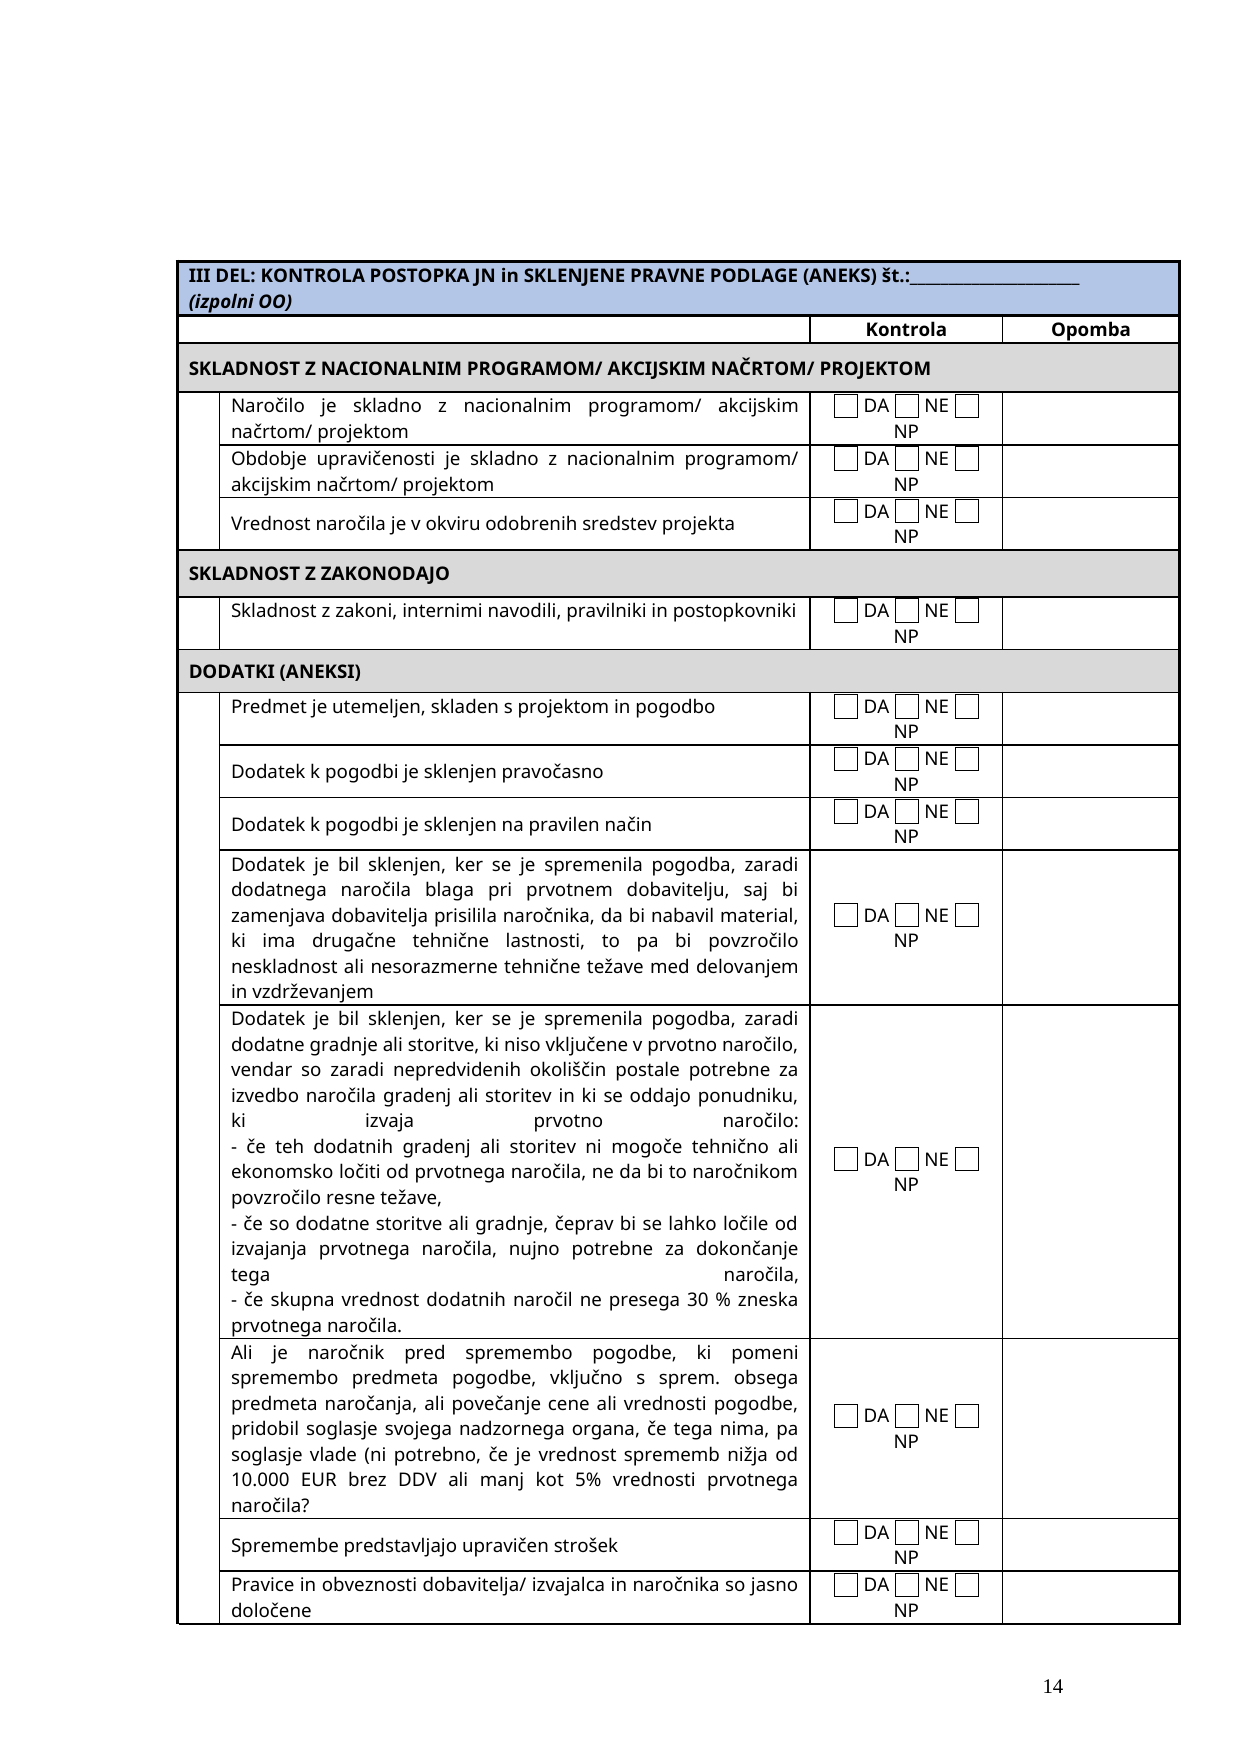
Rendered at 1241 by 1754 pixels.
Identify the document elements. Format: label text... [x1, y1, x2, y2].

table_cell Spremembe predstavljajo upravičen strošek [220, 1519, 809, 1570]
table_cell Naročilo je skladno z nacionalnim programom/ akcijskim načrtom/ projektom [220, 393, 809, 444]
table_cell Dodatek k pogodbi je sklenjen pravočasno [220, 746, 809, 797]
table_cell [1003, 1572, 1178, 1623]
table_cell DA NE NP [811, 446, 1002, 496]
table_cell Vrednost naročila je v okviru odobrenih sredstev projekta [220, 498, 809, 549]
table_cell [1003, 1519, 1178, 1570]
table_cell [179, 317, 809, 342]
table_cell Ali je naročnik pred spremembo pogodbe, ki pomeni spremembo predmeta pogodbe, vključno s sprem. obsega predmeta naročanja, ali povečanje cene ali vrednosti pogodbe, pridobil soglasje svojega nadzornega organa, če tega nima, pa soglasje vlade (ni potrebno, če je vrednost sprememb nižja od 10.000 EUR brez DDV ali manj kot 5% vrednosti prvotnega naročila? [220, 1339, 809, 1518]
table_cell [1003, 851, 1178, 1004]
table_cell DA NE NP [811, 693, 1002, 744]
table_cell [1003, 746, 1178, 797]
table_cell DA NE NP [811, 393, 1002, 444]
table_cell [1003, 1006, 1178, 1337]
table_cell DA NE NP [811, 851, 1002, 1004]
table_cell [1003, 1339, 1178, 1518]
table_cell [1003, 598, 1178, 648]
table_cell DA NE NP [811, 1519, 1002, 1570]
table_cell Kontrola [811, 317, 1002, 342]
table_cell Dodatek je bil sklenjen, ker se je spremenila pogodba, zaradi dodatnega naročila blaga pri prvotnem dobavitelju, saj bi zamenjava dobavitelja prisilila naročnika, da bi nabavil material, ki ima drugačne tehnične lastnosti, to pa bi povzročilo neskladnost ali nesorazmerne tehnične težave med delovanjem in vzdrževanjem [220, 851, 809, 1004]
table_cell Opomba [1003, 317, 1178, 342]
table_cell Dodatek je bil sklenjen, ker se je spremenila pogodba, zaradi dodatne gradnje ali storitve, ki niso vključene v prvotno naročilo, vendar so zaradi nepredvidenih okoliščin postale potrebne za izvedbo naročila gradenj ali storitev in ki se oddajo ponudniku, ki izvaja prvotno naročilo: - če teh dodatnih gradenj ali storitev ni mogoče tehnično ali ekonomsko ločiti od prvotnega naročila, ne da bi to naročnikom povzročilo resne težave, - če so dodatne storitve ali gradnje, čeprav bi se lahko ločile od izvajanja prvotnega naročila, nujno potrebne za dokončanje tega naročila, - če skupna vrednost dodatnih naročil ne presega 30 % zneska prvotnega naročila. [220, 1006, 809, 1337]
table_cell [179, 393, 219, 549]
table_cell DA NE NP [811, 798, 1002, 849]
table_cell Skladnost z zakoni, internimi navodili, pravilniki in postopkovniki [220, 598, 809, 648]
table_cell Dodatek k pogodbi je sklenjen na pravilen način [220, 798, 809, 849]
table_cell [1003, 798, 1178, 849]
table_cell Obdobje upravičenosti je skladno z nacionalnim programom/ akcijskim načrtom/ projektom [220, 446, 809, 496]
table_cell [1003, 393, 1178, 444]
table_cell DA NE NP [811, 1006, 1002, 1337]
table_cell DA NE NP [811, 1572, 1002, 1623]
table_cell [1003, 693, 1178, 744]
table_cell [179, 598, 219, 648]
table_header III DEL: KONTROLA POSTOPKA JN in SKLENJENE PRAVNE PODLAGE (ANEKS) št.:______________________ (izpolni OO) [179, 263, 1178, 314]
table_cell DA NE NP [811, 598, 1002, 648]
table_cell Pravice in obveznosti dobavitelja/ izvajalca in naročnika so jasno določene [220, 1572, 809, 1623]
table_cell DA NE NP [811, 1339, 1002, 1518]
table_cell DA NE NP [811, 498, 1002, 549]
table_cell SKLADNOST Z NACIONALNIM PROGRAMOM/ AKCIJSKIM NAČRTOM/ PROJEKTOM [179, 344, 1178, 391]
table_cell DODATKI (ANEKSI) [179, 650, 1178, 692]
table_cell [179, 693, 219, 1623]
table_cell DA NE NP [811, 746, 1002, 797]
table_cell SKLADNOST Z ZAKONODAJO [179, 551, 1178, 596]
table_cell Predmet je utemeljen, skladen s projektom in pogodbo [220, 693, 809, 744]
table_cell [1003, 498, 1178, 549]
table_cell [1003, 446, 1178, 496]
